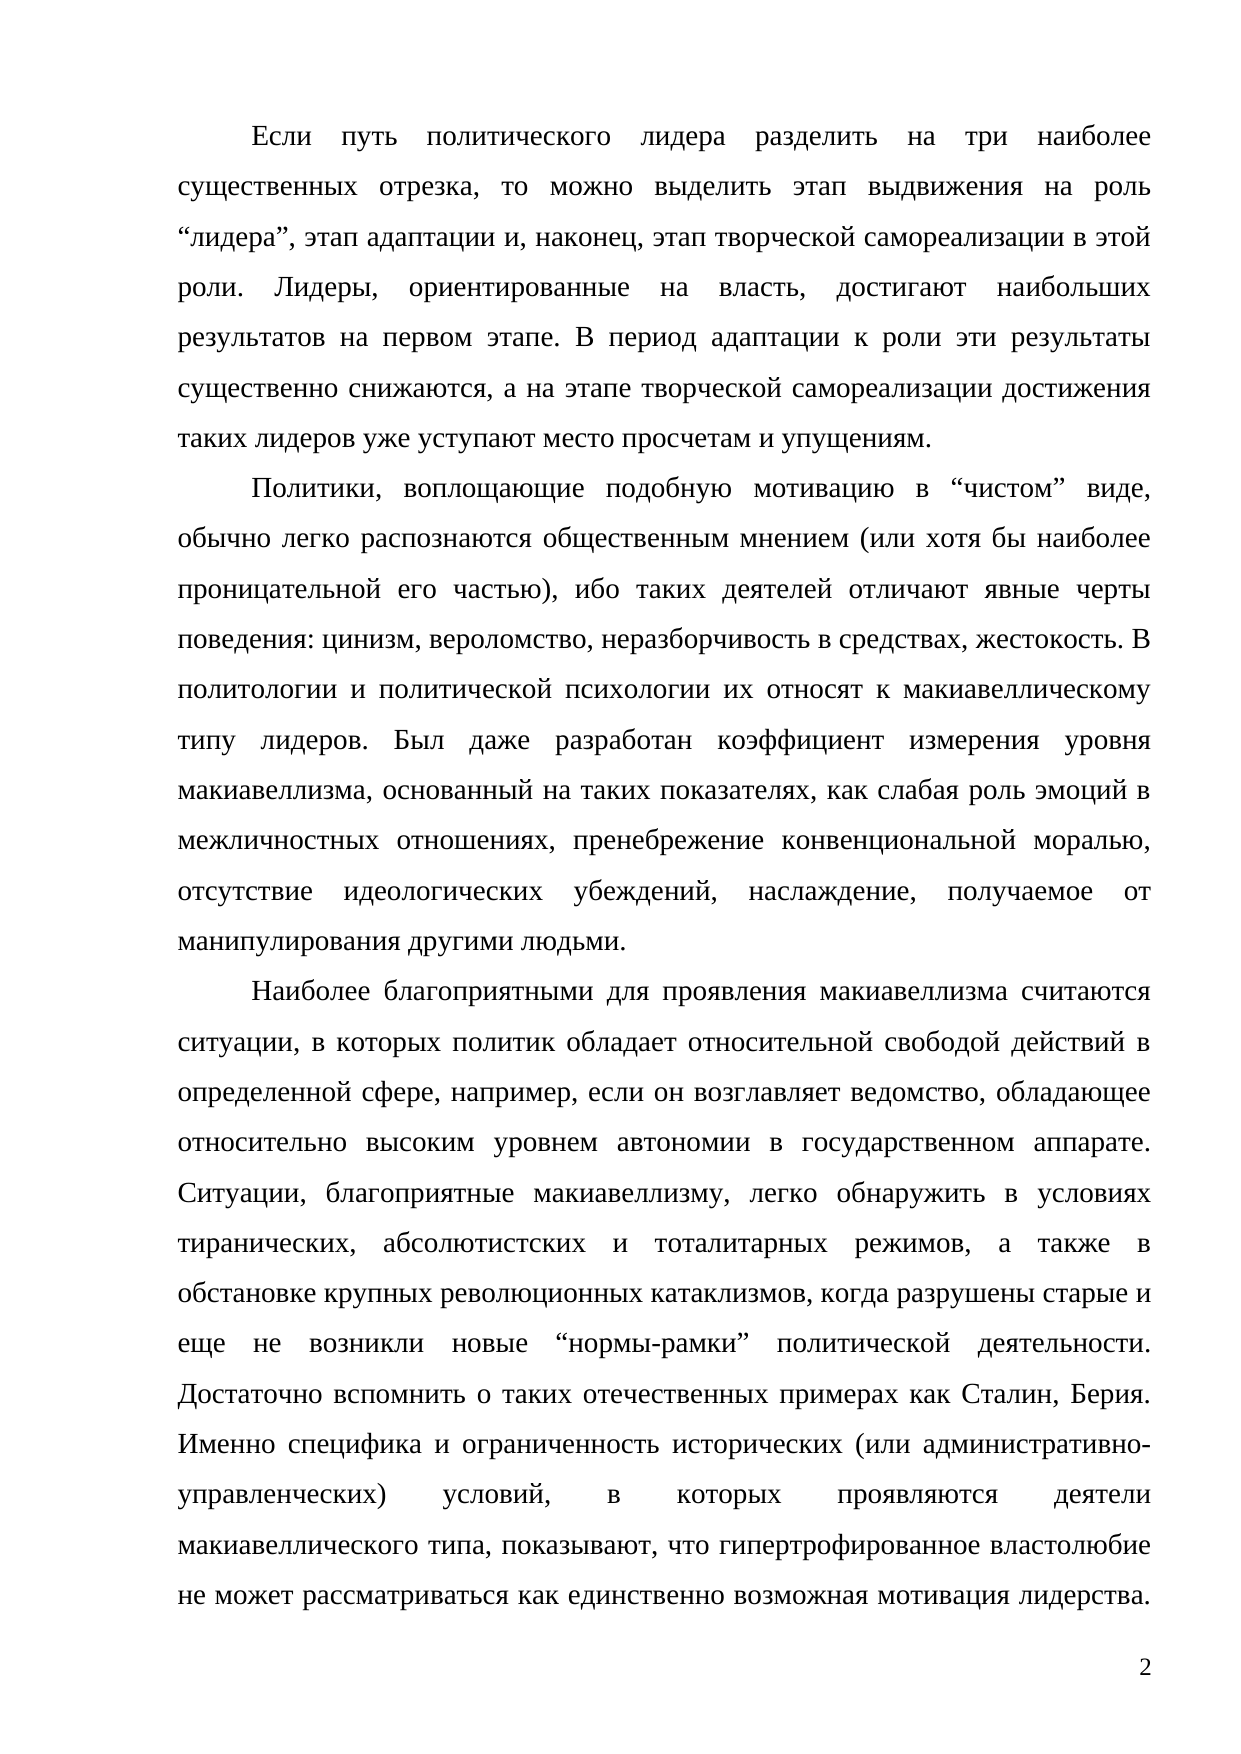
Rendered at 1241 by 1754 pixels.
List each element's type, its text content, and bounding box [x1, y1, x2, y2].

text Политики, воплощающие подобную мотивацию в “чистом” виде, обычно легко распознаются общественным мнением (или хотя бы наиболее проницательной его частью), ибо таких деятелей отличают явные черты поведения: цинизм, вероломство, неразборчивость в средствах, жестокость. В политологии и политической психологии их относят к макиавеллическому типу лидеров. Был даже разработан коэффициент измерения уровня макиавеллизма, основанный на таких показателях, как слабая роль эмоций в межличностных отношениях, пренебрежение конвенциональной моралью, отсутствие идеологических убеждений, наслаждение, получаемое от манипулирования другими людьми. [177, 470, 1152, 957]
text Если путь политического лидера разделить на три наиболее существенных отрезка, то можно выделить этап выдвижения на роль “лидера”, этап адаптации и, наконец, этап творческой самореализации в этой роли. Лидеры, ориентированные на власть, достигают наибольших результатов на первом этапе. В период адаптации к роли эти результаты существенно снижаются, а на этапе творческой самореализации достижения таких лидеров уже уступают место просчетам и упущениям. [177, 118, 1152, 453]
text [177, 973, 1152, 1611]
